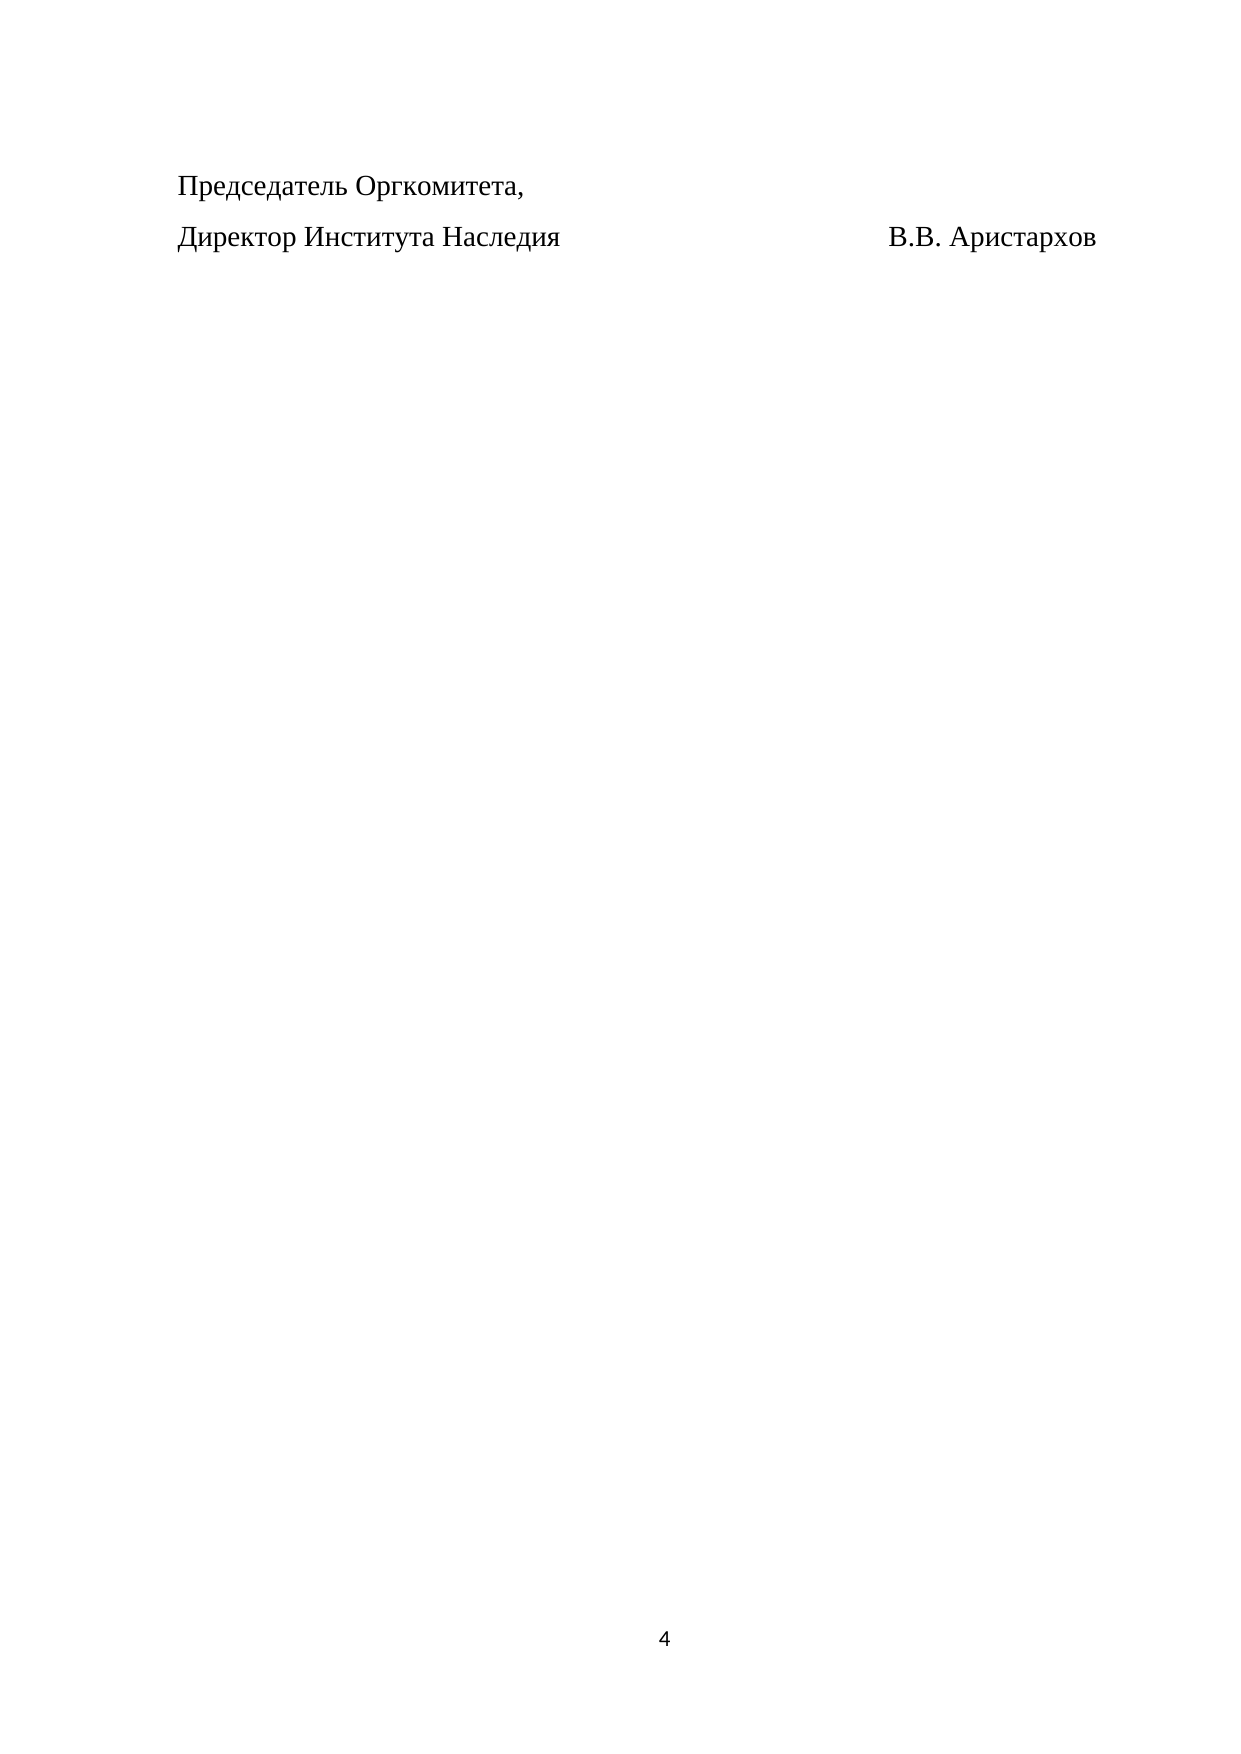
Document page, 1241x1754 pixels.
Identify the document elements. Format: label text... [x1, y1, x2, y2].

text Директор Института Наследия В.В. Аристархов [177, 219, 1152, 252]
text Председатель Оргкомитета, [177, 168, 1152, 202]
